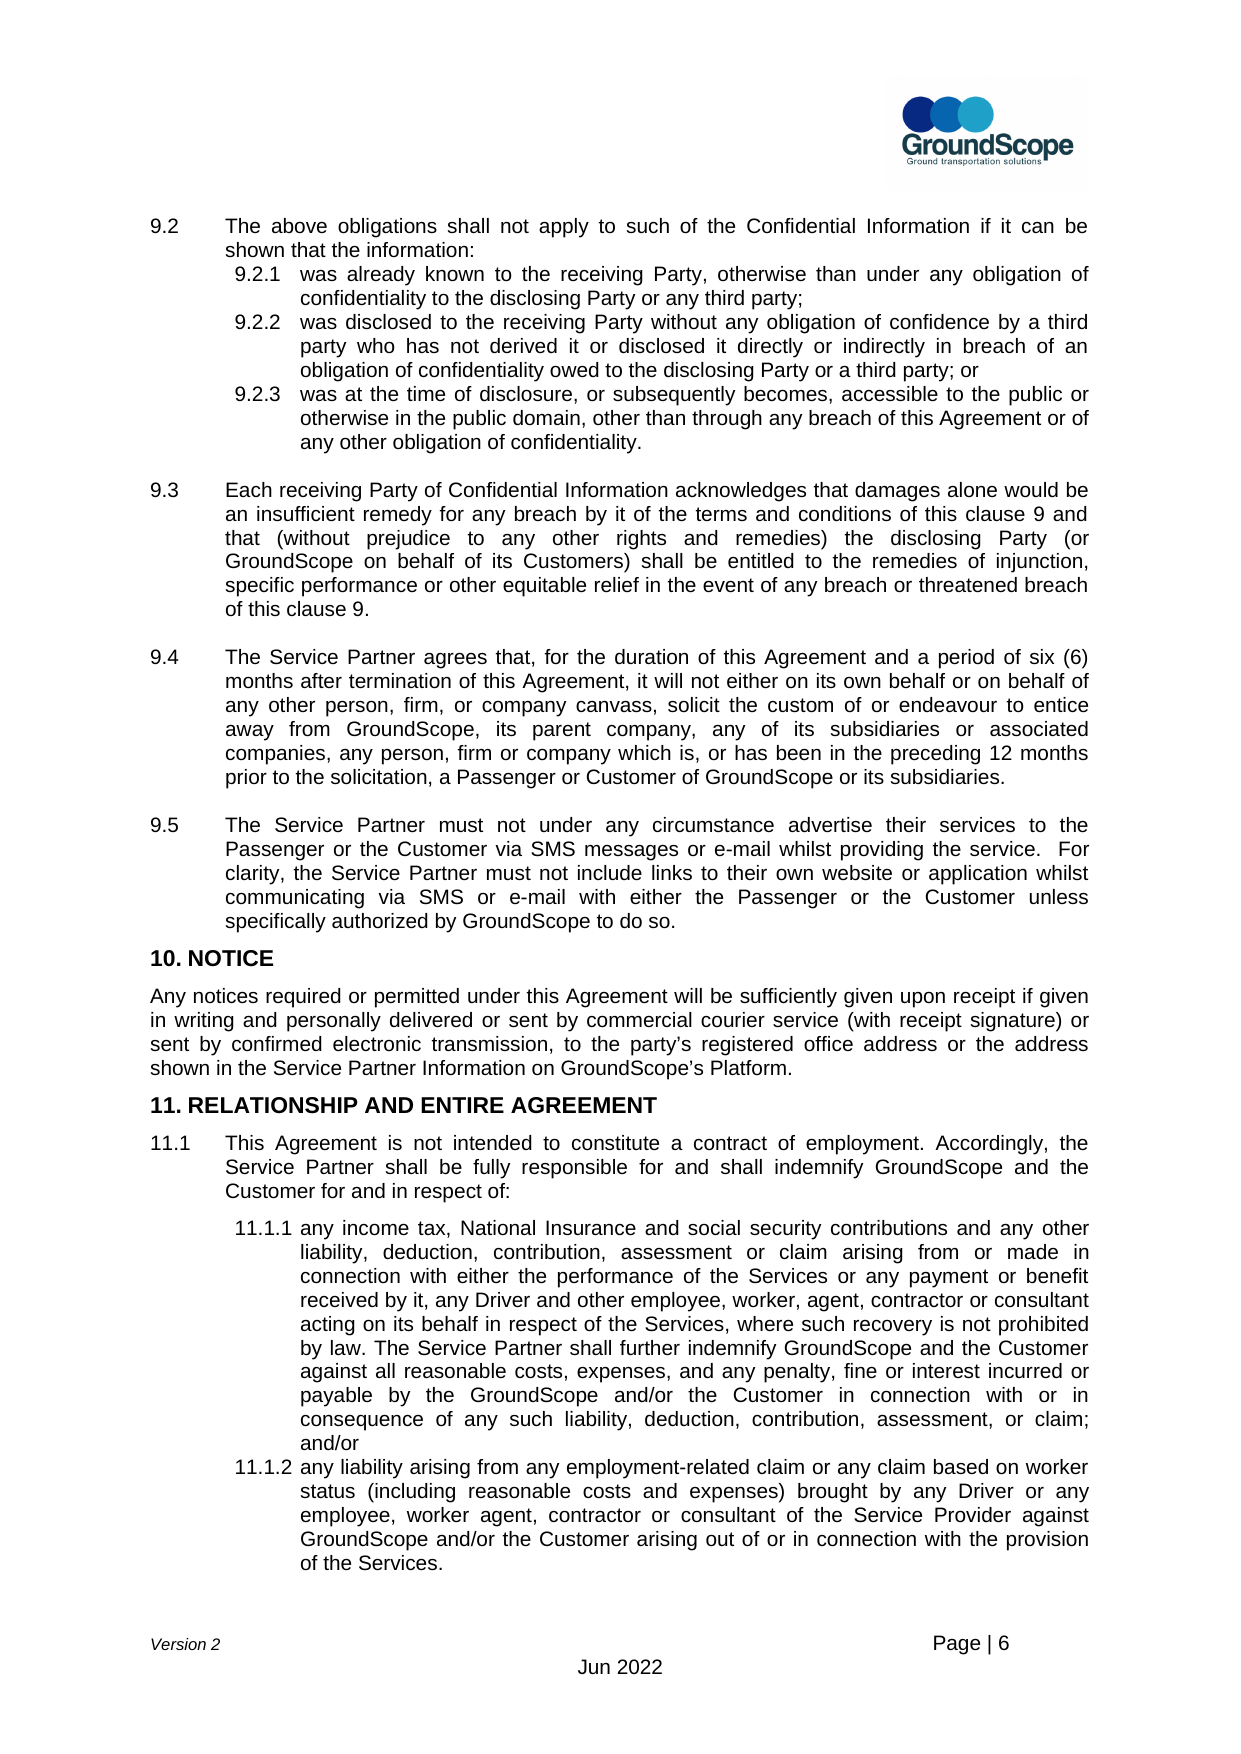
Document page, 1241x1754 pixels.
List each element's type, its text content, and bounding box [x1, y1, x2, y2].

list any liability arising from any employment-related claim or any claim based on worker status (including reasonable costs and expenses) brought by any Driver or any employee, worker agent, contractor or consultant of the Service Provider against GroundScope and/or the Customer arising out of or in connection with the provision of the Services. [234, 1455, 1090, 1575]
list The above obligations shall not apply to such of the Confidential Information if it can be shown that the information: [150, 214, 1090, 262]
text relationship and Entire Agreement [150, 1092, 1090, 1119]
list was at the time of disclosure, or subsequently becomes, accessible to the public or otherwise in the public domain, other than through any breach of this Agreement or of any other obligation of confidentiality. [234, 382, 1090, 453]
list Each receiving Party of Confidential Information acknowledges that damages alone would be an insufficient remedy for any breach by it of the terms and conditions of this clause 9 and that (without prejudice to any other rights and remedies) the disclosing Party (or GroundScope on behalf of its Customers) shall be entitled to the remedies of injunction, specific performance or other equitable relief in the event of any breach or threatened breach of this clause 9. [150, 477, 1090, 621]
text Notice [150, 945, 1090, 972]
list was already known to the receiving Party, otherwise than under any obligation of confidentiality to the disclosing Party or any third party; [234, 262, 1090, 310]
picture [885, 75, 1091, 190]
text 11.1 This Agreement is not intended to constitute a contract of employment. Accordingly, the Service Partner shall be fully responsible for and shall indemnify GroundScope and the Customer for and in respect of: [150, 1131, 1090, 1203]
list The Service Partner agrees that, for the duration of this Agreement and a period of six (6) months after termination of this Agreement, it will not either on its own behalf or on behalf of any other person, firm, or company canvass, solicit the custom of or endeavour to entice away from GroundScope, its parent company, any of its subsidiaries or associated companies, any person, firm or company which is, or has been in the preceding 12 months prior to the solicitation, a Passenger or Customer of GroundScope or its subsidiaries. [150, 645, 1090, 789]
list was disclosed to the receiving Party without any obligation of confidence by a third party who has not derived it or disclosed it directly or indirectly in breach of an obligation of confidentiality owed to the disclosing Party or a third party; or [234, 310, 1090, 382]
list The Service Partner must not under any circumstance advertise their services to the Passenger or the Customer via SMS messages or e-mail whilst providing the service. For clarity, the Service Partner must not include links to their own website or application whilst communicating via SMS or e-mail with either the Passenger or the Customer unless specifically authorized by GroundScope to do so. [150, 813, 1090, 933]
text Any notices required or permitted under this Agreement will be sufficiently given upon receipt if given in writing and personally delivered or sent by commercial courier service (with receipt signature) or sent by confirmed electronic transmission, to the party’s registered office address or the address shown in the Service Partner Information on GroundScope’s Platform. [150, 984, 1090, 1080]
list any income tax, National Insurance and social security contributions and any other liability, deduction, contribution, assessment or claim arising from or made in connection with either the performance of the Services or any payment or benefit received by it, any Driver and other employee, worker, agent, contractor or consultant acting on its behalf in respect of the Services, where such recovery is not prohibited by law. The Service Partner shall further indemnify GroundScope and the Customer against all reasonable costs, expenses, and any penalty, fine or interest incurred or payable by the GroundScope and/or the Customer in connection with or in consequence of any such liability, deduction, contribution, assessment, or claim; and/or [234, 1216, 1090, 1455]
